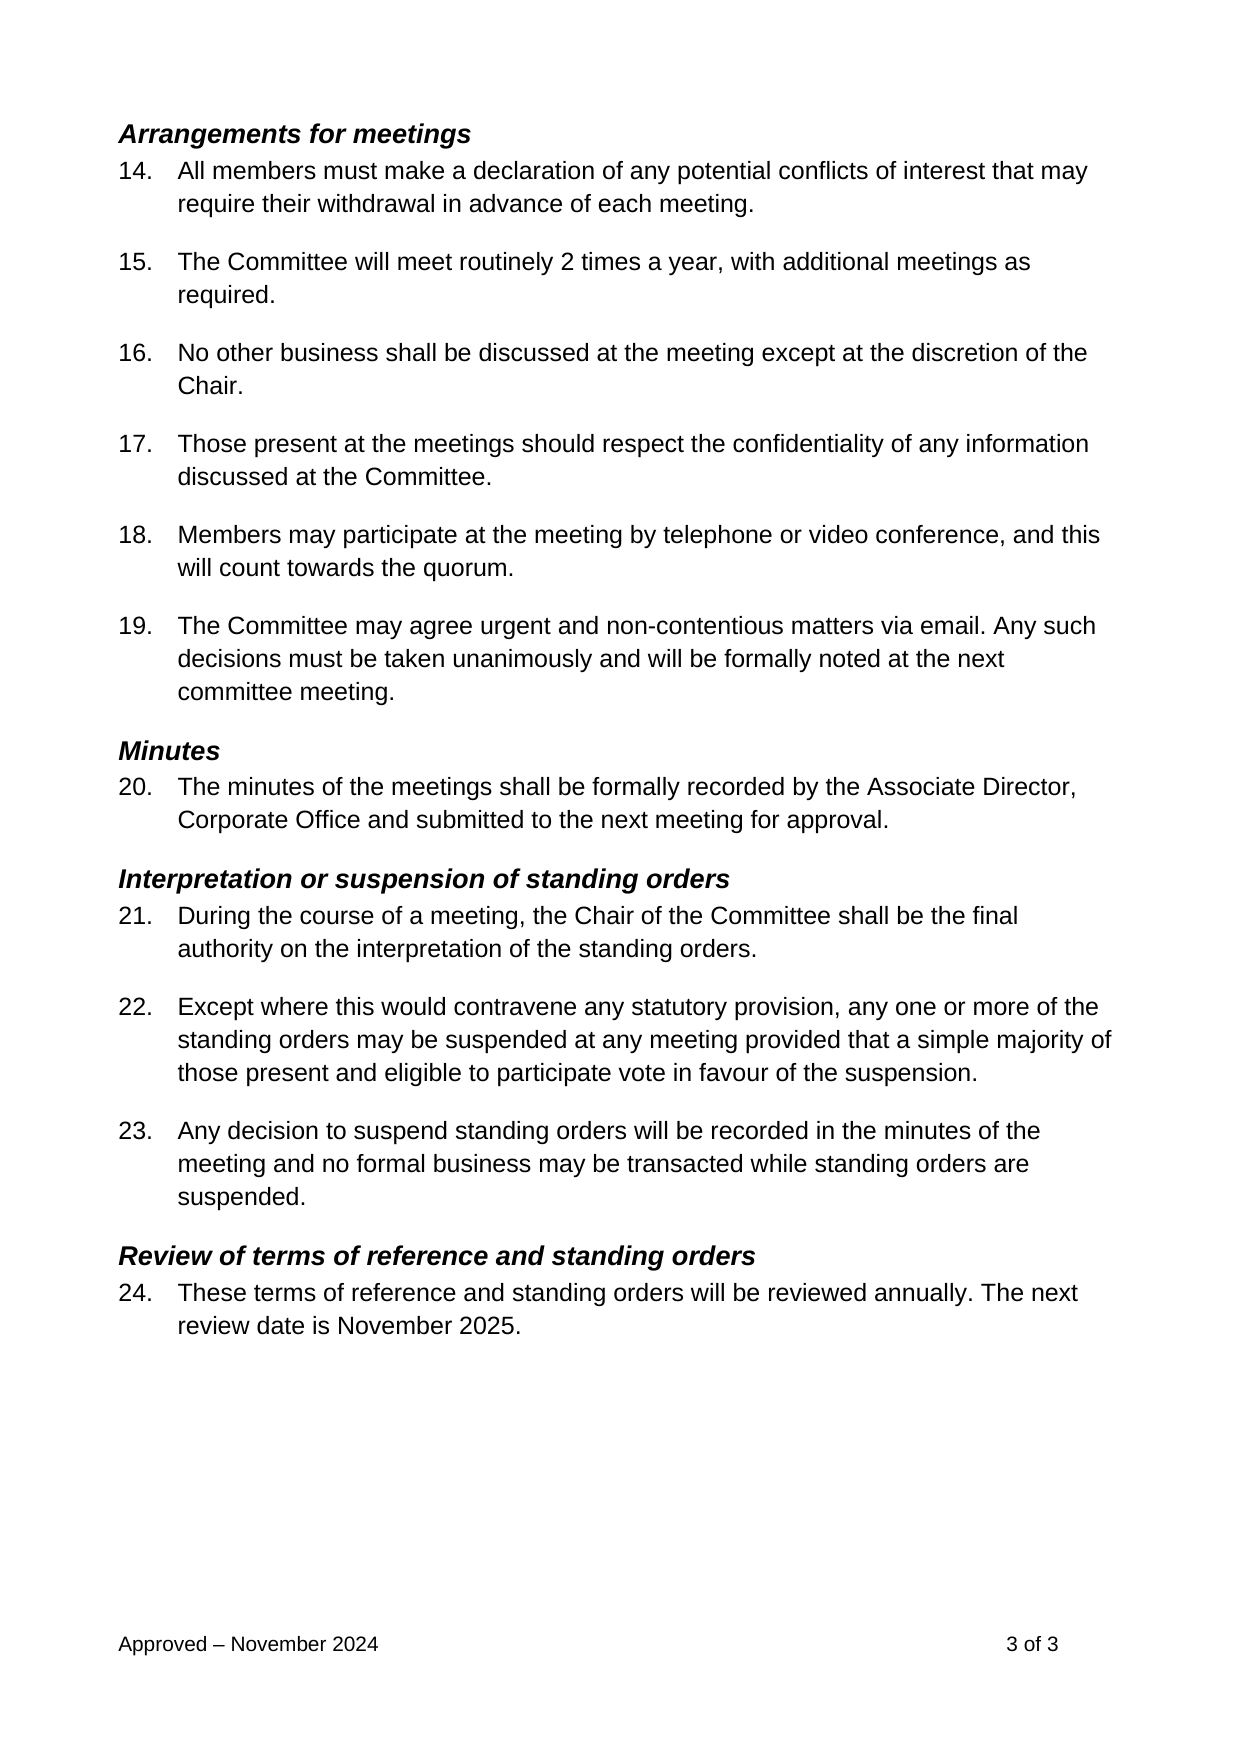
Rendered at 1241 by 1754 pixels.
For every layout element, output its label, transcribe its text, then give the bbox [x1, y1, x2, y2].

subtitle Minutes [118, 735, 1122, 766]
list No other business shall be discussed at the meeting except at the discretion of the Chair. [118, 338, 1122, 399]
text The Committee may agree urgent and non-contentious matters via email. Any such decisions must be taken unanimously and will be formally noted at the next committee meeting. [118, 611, 1122, 706]
text The minutes of the meetings shall be formally recorded by the Associate Director, Corporate Office and submitted to the next meeting for approval. [118, 772, 1122, 834]
text Except where this would contravene any statutory provision, any one or more of the standing orders may be suspended at any meeting provided that a simple majority of those present and eligible to participate vote in favour of the suspension. [118, 992, 1122, 1087]
list The Committee will meet routinely 2 times a year, with additional meetings as required. [118, 247, 1122, 308]
text Any decision to suspend standing orders will be recorded in the minutes of the meeting and no formal business may be transacted while standing orders are suspended. [118, 1116, 1122, 1211]
text Members may participate at the meeting by telephone or video conference, and this will count towards the quorum. [118, 520, 1122, 582]
text All members must make a declaration of any potential conflicts of interest that may require their withdrawal in advance of each meeting. [118, 156, 1122, 217]
subtitle Interpretation or suspension of standing orders [118, 863, 1122, 895]
text These terms of reference and standing orders will be reviewed annually. The next review date is November 2025. [118, 1278, 1122, 1339]
text During the course of a meeting, the Chair of the Committee shall be the final authority on the interpretation of the standing orders. [118, 901, 1122, 963]
subtitle Review of terms of reference and standing orders [118, 1240, 1122, 1271]
subtitle Arrangements for meetings [118, 118, 1122, 149]
text Those present at the meetings should respect the confidentiality of any information discussed at the Committee. [118, 429, 1122, 491]
